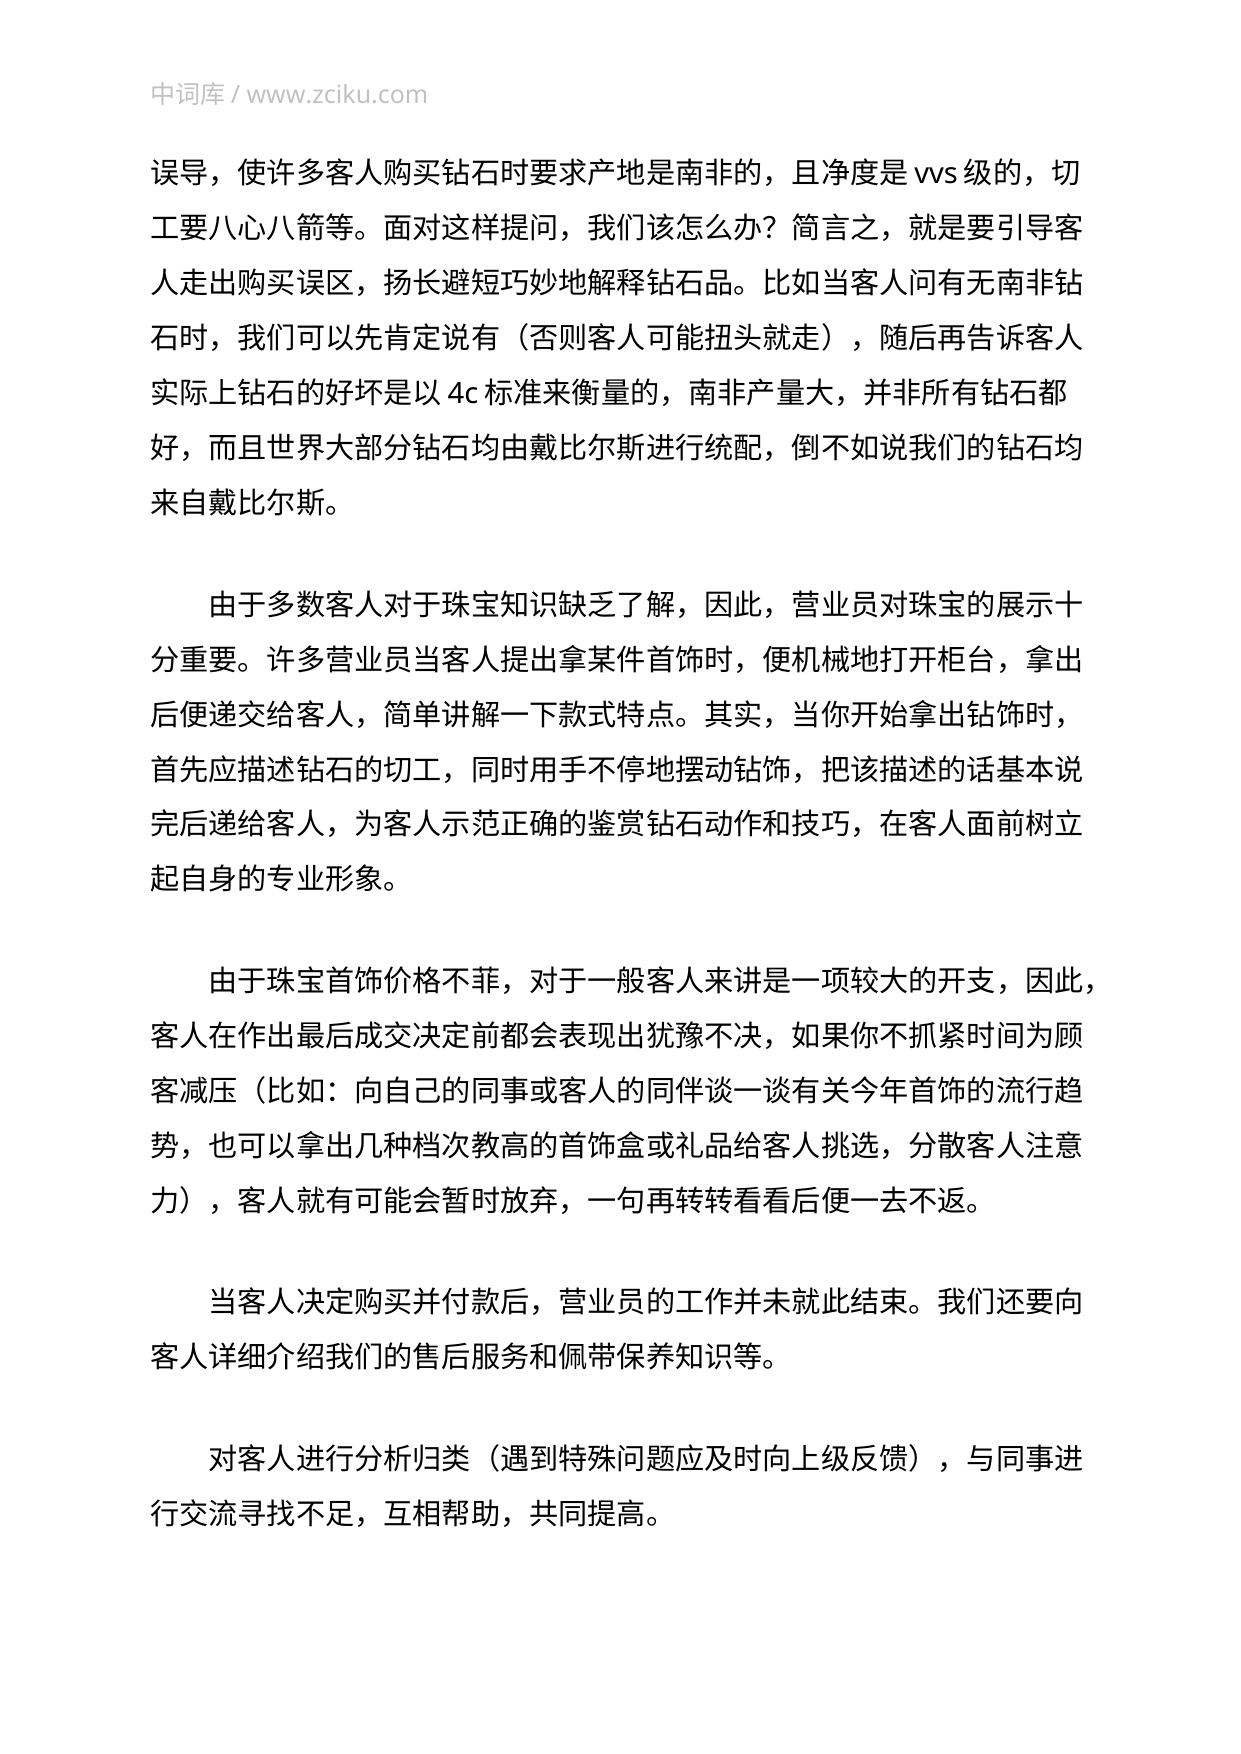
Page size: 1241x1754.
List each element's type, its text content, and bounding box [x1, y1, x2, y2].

text 对客人进行分析归类（遇到特殊问题应及时向上级反馈），与同事进行交流寻找不足，互相帮助，共同提高。 [150, 1436, 1090, 1533]
text 由于珠宝首饰价格不菲，对于一般客人来讲是一项较大的开支，因此，客人在作出最后成交决定前都会表现出犹豫不决，如果你不抓紧时间为顾客减压（比如：向自己的同事或客人的同伴谈一谈有关今年首饰的流行趋势，也可以拿出几种档次教高的首饰盒或礼品给客人挑选，分散客人注意力），客人就有可能会暂时放弃，一句再转转看看后便一去不返。 [150, 958, 1090, 1219]
text 由于多数客人对于珠宝知识缺乏了解，因此，营业员对珠宝的展示十分重要。许多营业员当客人提出拿某件首饰时，便机械地打开柜台，拿出后便递交给客人，简单讲解一下款式特点。其实，当你开始拿出钻饰时，首先应描述钻石的切工，同时用手不停地摆动钻饰，把该描述的话基本说完后递给客人，为客人示范正确的鉴赏钻石动作和技巧，在客人面前树立起自身的专业形象。 [150, 581, 1090, 898]
text 当客人决定购买并付款后，营业员的工作并未就此结束。我们还要向客人详细介绍我们的售后服务和佩带保养知识等。 [150, 1279, 1090, 1376]
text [150, 150, 1090, 522]
